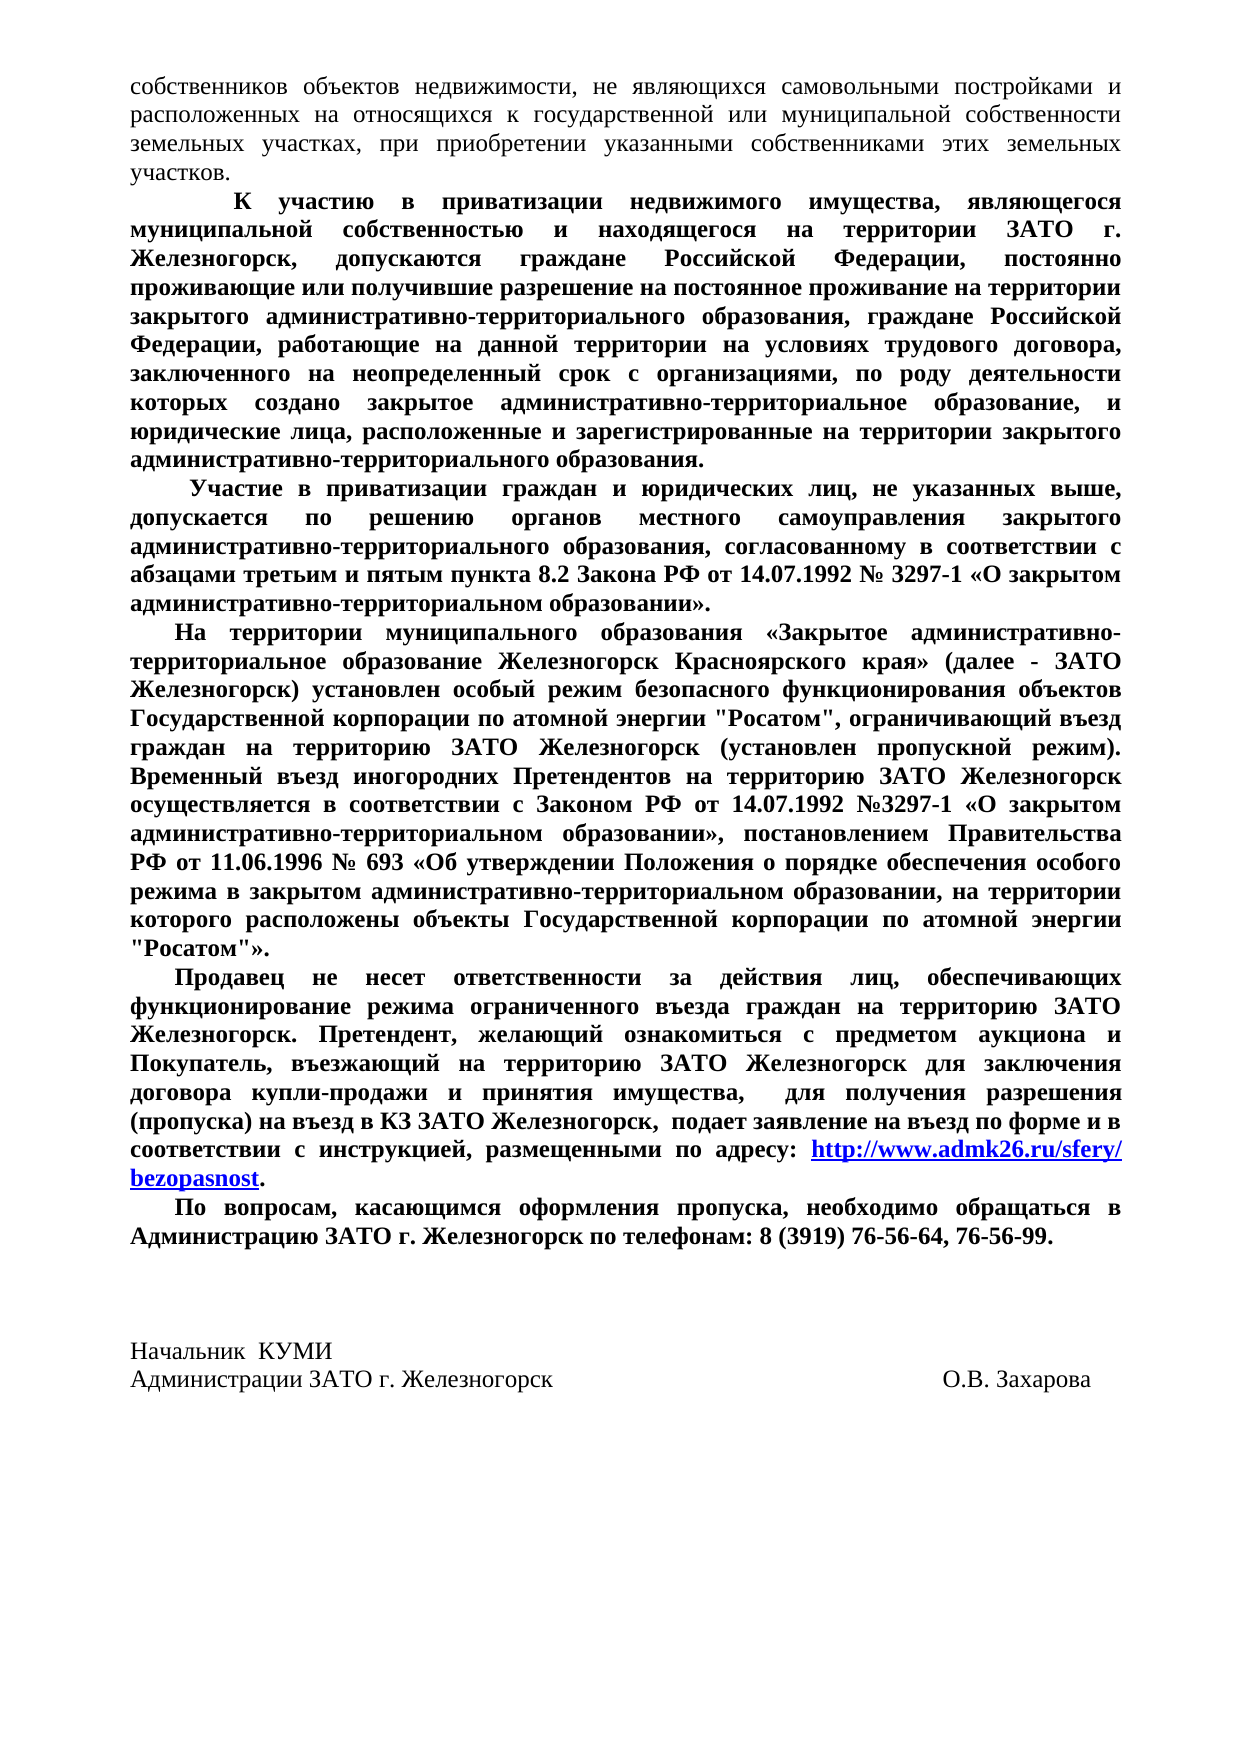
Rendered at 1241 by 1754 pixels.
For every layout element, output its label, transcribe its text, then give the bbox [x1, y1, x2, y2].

text На территории муниципального образования «Закрытое административно-территориальное образование Железногорск Красноярского края» (далее - ЗАТО Железногорск) установлен особый режим безопасного функционирования объектов Государственной корпорации по атомной энергии "Росатом", ограничивающий въезд граждан на территорию ЗАТО Железногорск (установлен пропускной режим). Временный въезд иногородних Претендентов на территорию ЗАТО Железногорск осуществляется в соответствии с Законом РФ от 14.07.1992 №3297-1 «О закрытом административно-территориальном образовании», постановлением Правительства РФ от 11.06.1996 № 693 «Об утверждении Положения о порядке обеспечения особого режима в закрытом административно-территориальном образовании, на территории которого расположены объекты Государственной корпорации по атомной энергии "Росатом"». [130, 617, 1122, 962]
text К участию в приватизации недвижимого имущества, являющегося муниципальной собственностью и находящегося на территории ЗАТО г. Железногорск, допускаются граждане Российской Федерации, постоянно проживающие или получившие разрешение на постоянное проживание на территории закрытого административно-территориального образования, граждане Российской Федерации, работающие на данной территории на условиях трудового договора, заключенного на неопределенный срок с организациями, по роду деятельности которых создано закрытое административно-территориальное образование, и юридические лица, расположенные и зарегистрированные на территории закрытого административно-территориального образования. [130, 186, 1122, 473]
text Участие в приватизации граждан и юридических лиц, не указанных выше, допускается по решению органов местного самоуправления закрытого административно-территориального образования, согласованному в соответствии с абзацами третьим и пятым пункта 8.2 Закона РФ от 14.07.1992 № 3297-1 «О закрытом административно-территориальном образовании». [130, 473, 1122, 617]
text По вопросам, касающимся оформления пропуска, необходимо обращаться в Администрацию ЗАТО г. Железногорск по телефонам: 8 (3919) 76-56-64, 76-56-99. [130, 1192, 1122, 1249]
text Начальник КУМИ [130, 1336, 1122, 1364]
text Администрации ЗАТО г. Железногорск О.В. Захарова [130, 1364, 1122, 1393]
text Продавец не несет ответственности за действия лиц, обеспечивающих функционирование режима ограниченного въезда граждан на территорию ЗАТО Железногорск. Претендент, желающий ознакомиться с предметом аукциона и Покупатель, въезжающий на территорию ЗАТО Железногорск для заключения договора купли-продажи и принятия имущества, для получения разрешения (пропуска) на въезд в КЗ ЗАТО Железногорск, подает заявление на въезд по форме и в соответствии с инструкцией, размещенными по адресу: http://www.admk26.ru/sfery/ bezopasnost. [130, 962, 1122, 1192]
